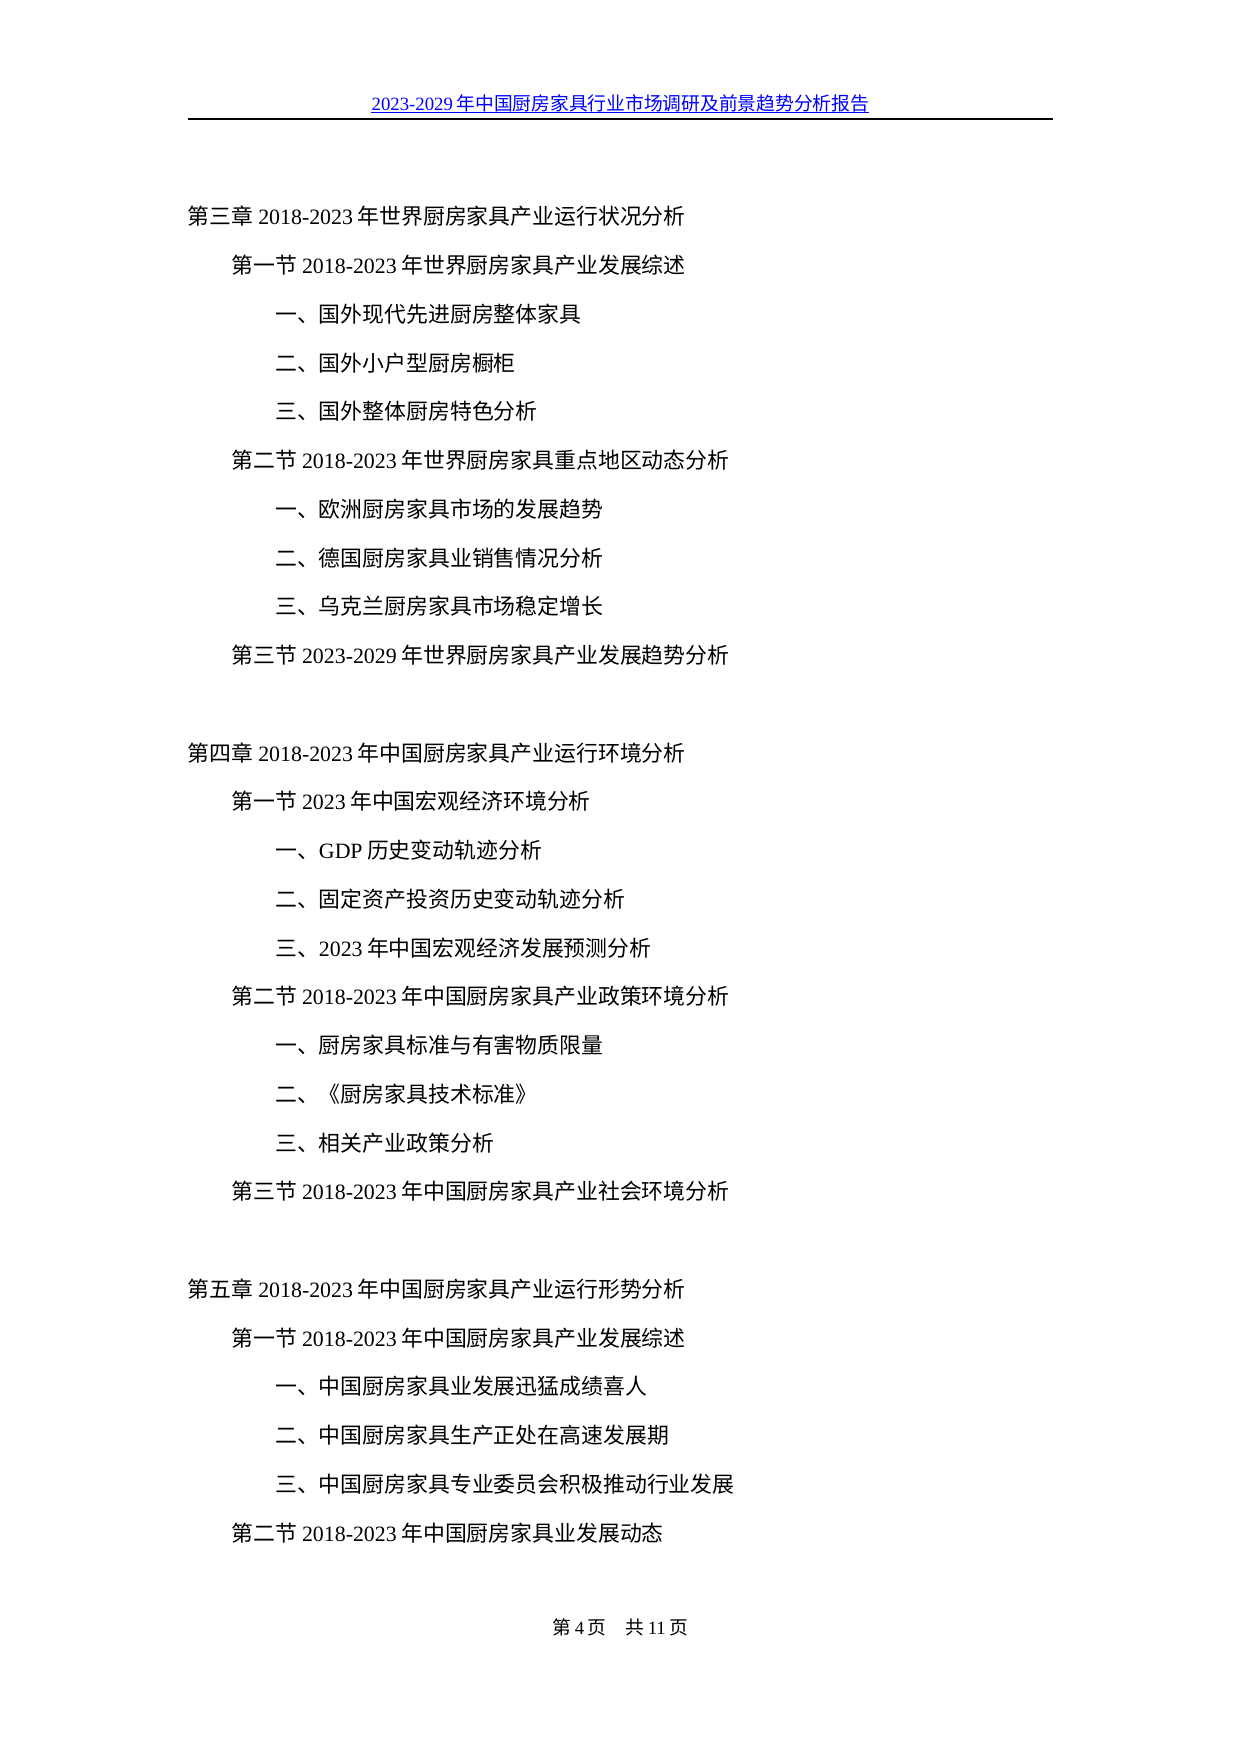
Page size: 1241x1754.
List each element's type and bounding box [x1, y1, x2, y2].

text [187, 150, 1053, 1548]
